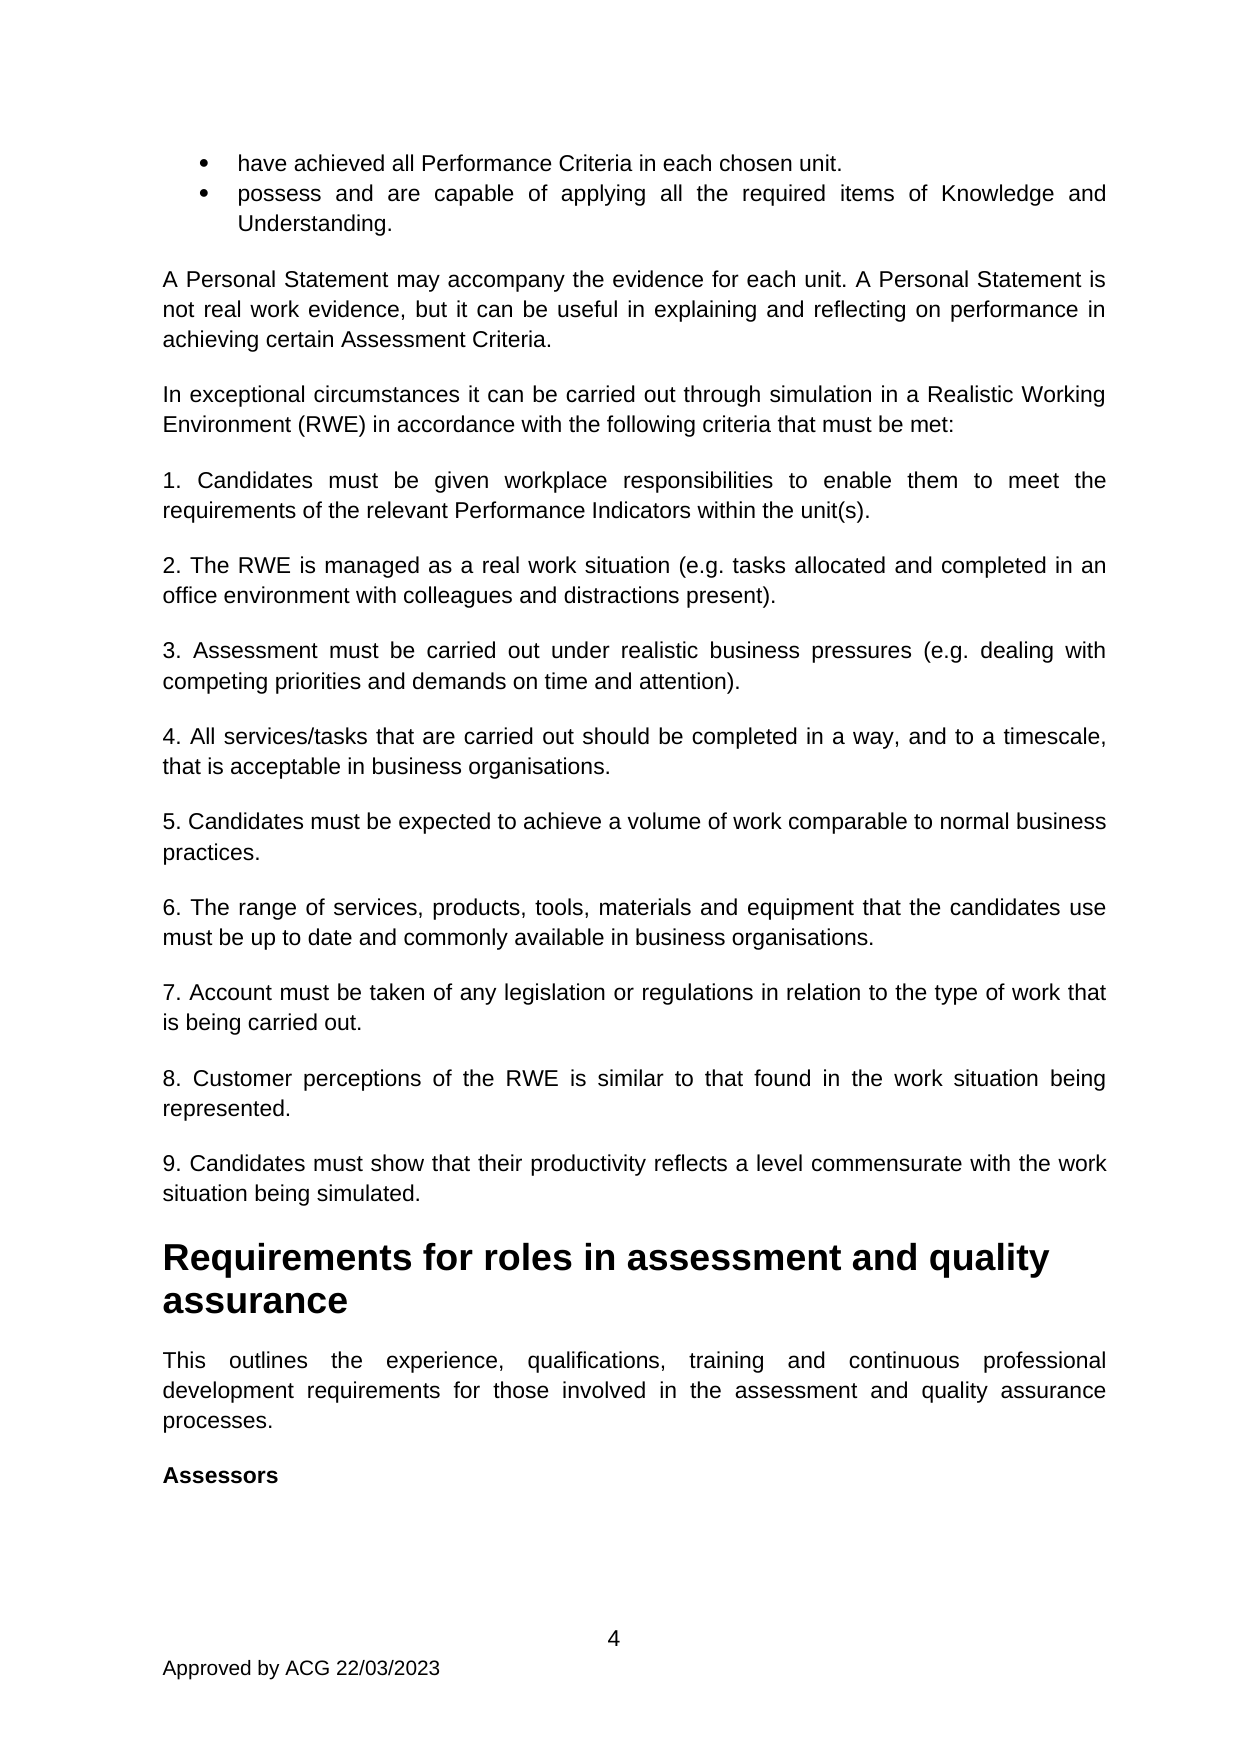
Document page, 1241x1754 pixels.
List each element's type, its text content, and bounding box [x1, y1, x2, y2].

text This outlines the experience, qualifications, training and continuous professional development requirements for those involved in the assessment and quality assurance processes. [162, 1347, 1107, 1433]
text 6. The range of services, products, tools, materials and equipment that the candidates use must be up to date and commonly available in business organisations. [162, 894, 1107, 950]
text 9. Candidates must show that their productivity reflects a level commensurate with the work situation being simulated. [162, 1150, 1107, 1207]
text 3. Assessment must be carried out under realistic business pressures (e.g. dealing with competing priorities and demands on time and attention). [162, 637, 1107, 694]
text 4. All services/tasks that are carried out should be completed in a way, and to a timescale, that is acceptable in business organisations. [162, 723, 1107, 779]
subtitle Assessors [162, 1462, 1107, 1489]
list possess and are capable of applying all the required items of Knowledge and Understanding. [200, 180, 1107, 237]
list have achieved all Performance Criteria in each chosen unit. [200, 150, 1107, 176]
text 1. Candidates must be given workplace responsibilities to enable them to meet the requirements of the relevant Performance Indicators within the unit(s). [162, 467, 1107, 523]
text 2. The RWE is managed as a real work situation (e.g. tasks allocated and completed in an office environment with colleagues and distractions present). [162, 552, 1107, 609]
text 8. Customer perceptions of the RWE is similar to that found in the work situation being represented. [162, 1064, 1107, 1121]
text 7. Account must be taken of any legislation or regulations in relation to the type of work that is being carried out. [162, 979, 1107, 1036]
text Requirements for roles in assessment and quality assurance [162, 1235, 1107, 1322]
text A Personal Statement may accompany the evidence for each unit. A Personal Statement is not real work evidence, but it can be useful in explaining and reflecting on performance in achieving certain Assessment Criteria. [162, 266, 1107, 352]
text 5. Candidates must be expected to achieve a volume of work comparable to normal business practices. [162, 808, 1107, 865]
text In exceptional circumstances it can be carried out through simulation in a Realistic Working Environment (RWE) in accordance with the following criteria that must be met: [162, 381, 1107, 438]
